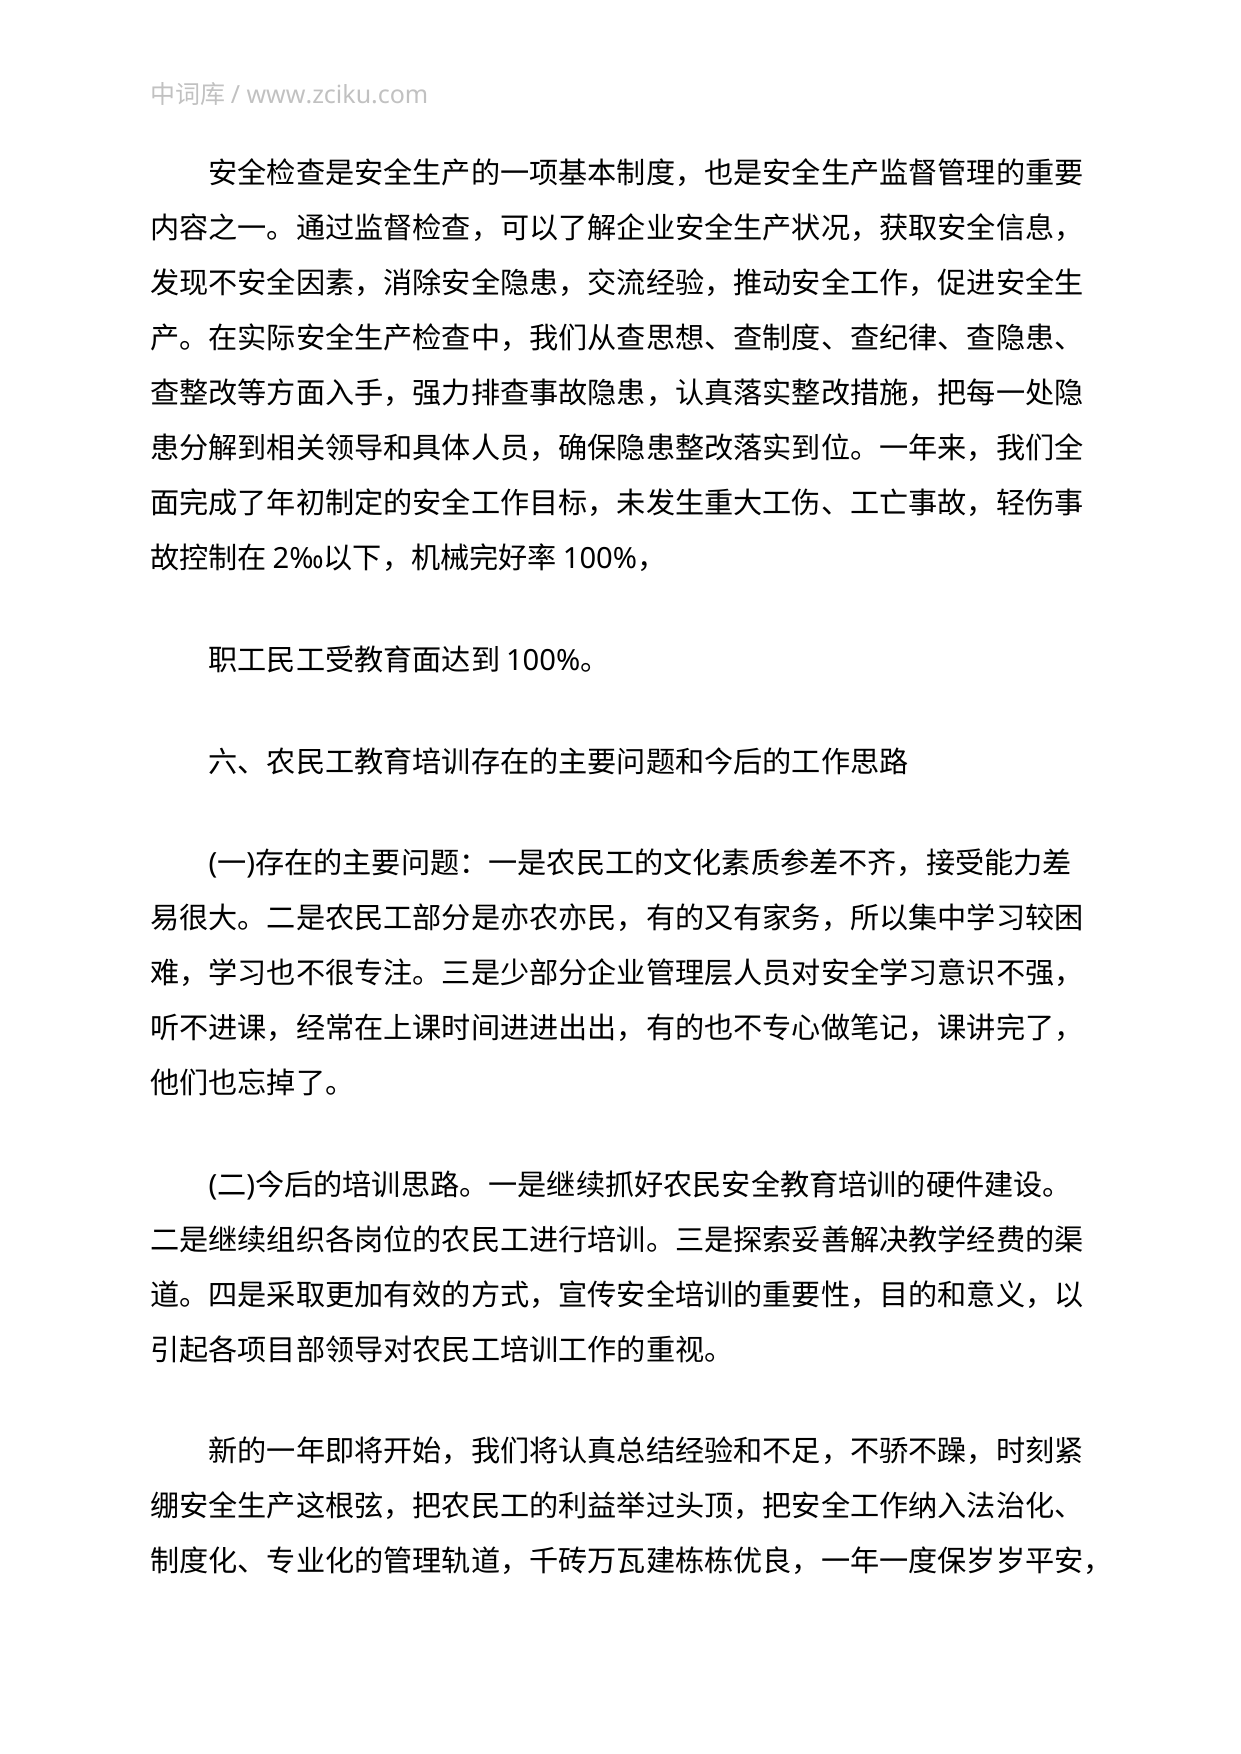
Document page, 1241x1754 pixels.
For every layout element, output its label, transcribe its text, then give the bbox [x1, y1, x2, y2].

text (二)今后的培训思路。一是继续抓好农民安全教育培训的硬件建设。二是继续组织各岗位的农民工进行培训。三是探索妥善解决教学经费的渠道。四是采取更加有效的方式，宣传安全培训的重要性，目的和意义，以引起各项目部领导对农民工培训工作的重视。 [150, 1161, 1090, 1368]
text (一)存在的主要问题：一是农民工的文化素质参差不齐，接受能力差易很大。二是农民工部分是亦农亦民，有的又有家务，所以集中学习较困难，学习也不很专注。三是少部分企业管理层人员对安全学习意识不强，听不进课，经常在上课时间进进出出，有的也不专心做笔记，课讲完了，他们也忘掉了。 [150, 840, 1090, 1102]
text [150, 1428, 1090, 1580]
text 六、农民工教育培训存在的主要问题和今后的工作思路 [150, 738, 1090, 781]
text 职工民工受教育面达到100%。 [150, 636, 1090, 679]
text 安全检查是安全生产的一项基本制度，也是安全生产监督管理的重要内容之一。通过监督检查，可以了解企业安全生产状况，获取安全信息，发现不安全因素，消除安全隐患，交流经验，推动安全工作，促进安全生产。在实际安全生产检查中，我们从查思想、查制度、查纪律、查隐患、查整改等方面入手，强力排查事故隐患，认真落实整改措施，把每一处隐患分解到相关领导和具体人员，确保隐患整改落实到位。一年来，我们全面完成了年初制定的安全工作目标，未发生重大工伤、工亡事故，轻伤事故控制在2‰以下，机械完好率100%， [150, 150, 1090, 577]
